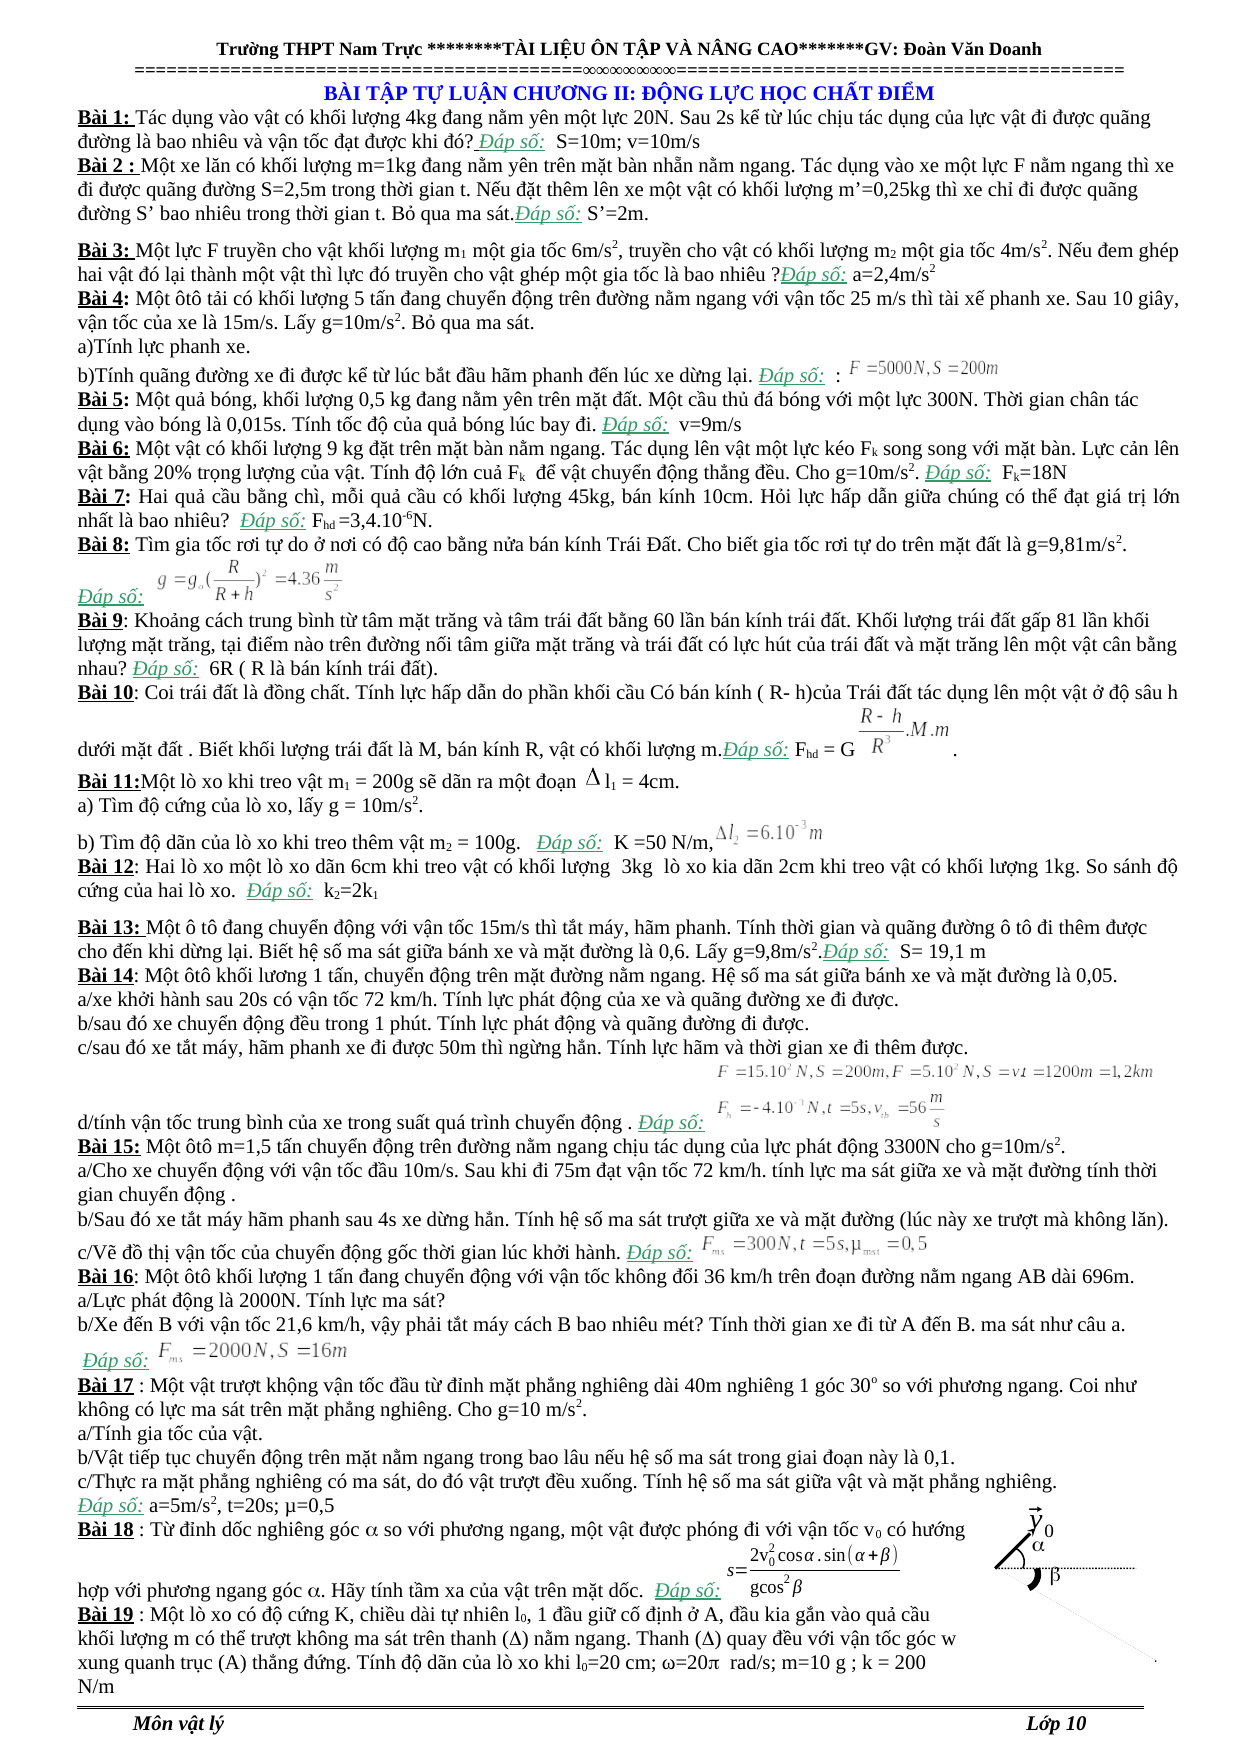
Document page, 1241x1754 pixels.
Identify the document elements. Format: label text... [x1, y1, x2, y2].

text Bài 19 : Một lò xo có độ cứng K, chiều dài tự nhiên l0, 1 đầu giữ cố định ở A, đầu kia gắn vào quả cầu khối lượng m có thể trượt không ma sát trên thanh () nằm ngang. Thanh () quay đều với vận tốc góc w xung quanh trục (A) thẳng đứng. Tính độ dãn của lò xo khi l0=20 cm; ω=20rad/s; m=10 g ; k = 200 N/m [77, 1602, 1181, 1698]
text b/Xe đến B với vận tốc 21,6 km/h, vậy phải tắt máy cách B bao nhiêu mét? Tính thời gian xe đi từ A đến B. ma sát như câu a. [77, 1312, 1181, 1336]
text b/Vật tiếp tục chuyển động trên mặt nằm ngang trong bao lâu nếu hệ số ma sát trong giai đoạn này là 0,1. [77, 1445, 1181, 1469]
text Bài 3: Một lực F truyền cho vật khối lượng m1 một gia tốc 6m/s2, truyền cho vật có khối lượng m2 một gia tốc 4m/s2. Nếu đem ghép hai vật đó lại thành một vật thì lực đó truyền cho vật ghép một gia tốc là bao nhiêu ?Đáp số: a=2,4m/s2 [77, 237, 1181, 286]
text a/xe khởi hành sau 20s có vận tốc 72 km/h. Tính lực phát động của xe và quãng đường xe đi được. [77, 987, 1181, 1011]
text Bài 15: Một ôtô m=1,5 tấn chuyển động trên đường nằm ngang chịu tác dụng của lực phát động 3300N cho g=10m/s2. [77, 1134, 1181, 1158]
text Bài 17 : Một vật trượt khộng vận tốc đầu từ đỉnh mặt phẳng nghiêng dài 40m nghiêng 1 góc 30o so với phương ngang. Coi như không có lực ma sát trên mặt phẳng nghiêng. Cho g=10 m/s2. [77, 1372, 1181, 1421]
text a/Cho xe chuyển động với vận tốc đầu 10m/s. Sau khi đi 75m đạt vận tốc 72 km/h. tính lực ma sát giữa xe và mặt đường tính thời gian chuyển động . [77, 1158, 1181, 1206]
text c/Vẽ đồ thị vận tốc của chuyển động gốc thời gian lúc khởi hành. Đáp số: [77, 1231, 1181, 1264]
text Bài 6: Một vật có khối lượng 9 kg đặt trên mặt bàn nằm ngang. Tác dụng lên vật một lực kéo Fk song song với mặt bàn. Lực cản lên vật bằng 20% trọng lượng của vật. Tính độ lớn cuả Fk để vật chuyển động thẳng đều. Cho g=10m/s2. Đáp số: Fk=18N [77, 436, 1181, 484]
text b/sau đó xe chuyển động đều trong 1 phút. Tính lực phát động và quãng đường đi được. [77, 1011, 1181, 1035]
text Bài 7: Hai quả cầu bằng chì, mỗi quả cầu có khối lượng 45kg, bán kính 10cm. Hỏi lực hấp dẫn giữa chúng có thể đạt giá trị lớn nhất là bao nhiêu? Đáp số: Fhd =3,4.10-6N. [77, 484, 1181, 532]
text Bài 4: Một ôtô tải có khối lượng 5 tấn đang chuyển động trên đường nằm ngang với vận tốc 25 m/s thì tài xế phanh xe. Sau 10 giây, vận tốc của xe là 15m/s. Lấy g=10m/s2. Bỏ qua ma sát. [77, 286, 1181, 334]
text c/Thực ra mặt phẳng nghiêng có ma sát, do đó vật trượt đều xuống. Tính hệ số ma sát giữa vật và mặt phẳng nghiêng. [77, 1469, 1181, 1493]
text a/Lực phát động là 2000N. Tính lực ma sát? [77, 1288, 1181, 1312]
text a)Tính lực phanh xe. [77, 334, 1181, 358]
text d/tính vận tốc trung bình của xe trong suất quá trình chuyển động . Đáp số: [77, 1059, 1181, 1134]
text Bài 14: Một ôtô khối lương 1 tấn, chuyển động trên mặt đường nằm ngang. Hệ số ma sát giữa bánh xe và mặt đường là 0,05. [77, 963, 1181, 987]
text Bài 16: Một ôtô khối lượng 1 tấn đang chuyển động với vận tốc không đổi 36 km/h trên đoạn đường nằm ngang AB dài 696m. [77, 1264, 1181, 1288]
text c/sau đó xe tắt máy, hãm phanh xe đi được 50m thì ngừng hẳn. Tính lực hãm và thời gian xe đi thêm được. [77, 1035, 1181, 1059]
text Bài 8: Tìm gia tốc rơi tự do ở nơi có độ cao bằng nửa bán kính Trái Đất. Cho biết gia tốc rơi tự do trên mặt đất là g=9,81m/s2. [77, 532, 1181, 556]
text Bài 1: Tác dụng vào vật có khối lượng 4kg đang nằm yên một lực 20N. Sau 2s kể từ lúc chịu tác dụng của lực vật đi được quãng đường là bao nhiêu và vận tốc đạt được khi đó? Đáp số: S=10m; v=10m/s [77, 105, 1181, 153]
text BÀI TẬP TỰ LUẬN CHƯƠNG II: ĐỘNG LỰC HỌC CHẤT ĐIỂM [77, 81, 1181, 105]
text Đáp số: [77, 1336, 1181, 1372]
text Bài 5: Một quả bóng, khối lượng 0,5 kg đang nằm yên trên mặt đất. Một cầu thủ đá bóng với một lực 300N. Thời gian chân tác dụng vào bóng là 0,015s. Tính tốc độ của quả bóng lúc bay đi. Đáp số: v=9m/s [77, 387, 1181, 436]
text Bài 18 : Từ đỉnh dốc nghiêng góc so với phương ngang, một vật được phóng đi với vận tốc v0 có hướng hợp với phương ngang góc . Hãy tính tầm xa của vật trên mặt dốc. Đáp số: [77, 1517, 1033, 1602]
text Bài 9: Khoảng cách trung bình từ tâm mặt trăng và tâm trái đất bằng 60 lần bán kính trái đất. Khối lượng trái đất gấp 81 lần khối lượng mặt trăng, tại điểm nào trên đường nối tâm giữa mặt trăng và trái đất có lực hút của trái đất và mặt trăng lên một vật cân bằng nhau? Đáp số: 6R ( R là bán kính trái đất). [77, 608, 1181, 680]
text Bài 2 : Một xe lăn có khối lượng m=1kg đang nằm yên trên mặt bàn nhẵn nằm ngang. Tác dụng vào xe một lực F nằm ngang thì xe đi được quãng đường S=2,5m trong thời gian t. Nếu đặt thêm lên xe một vật có khối lượng m’=0,25kg thì xe chỉ đi được quãng đường S’ bao nhiêu trong thời gian t. Bỏ qua ma sát.Đáp số: S’=2m. [77, 153, 1181, 225]
text Bài 12: Hai lò xo một lò xo dãn 6cm khi treo vật có khối lượng 3kg lò xo kia dãn 2cm khi treo vật có khối lượng 1kg. So sánh độ cứng của hai lò xo. Đáp số: k2=2k1 [77, 854, 1181, 902]
text a/Tính gia tốc của vật. [77, 1421, 1181, 1445]
text Bài 13: Một ô tô đang chuyển động với vận tốc 15m/s thì tắt máy, hãm phanh. Tính thời gian và quãng đường ô tô đi thêm được cho đến khi dừng lại. Biết hệ số ma sát giữa bánh xe và mặt đường là 0,6. Lấy g=9,8m/s2.Đáp số: S= 19,1 m [77, 915, 1181, 963]
text b) Tìm độ dãn của lò xo khi treo thêm vật m2 = 100g. Đáp số: K =50 N/m, [77, 817, 1181, 854]
text Bài 11:Một lò xo khi treo vật m1 = 200g sẽ dãn ra một đoạn l1 = 4cm. [77, 761, 1181, 793]
text Đáp số: a=5m/s2, t=20s; µ=0,5 [77, 1493, 1181, 1517]
text Bài 10: Coi trái đất là đồng chất. Tính lực hấp dẫn do phần khối cầu Có bán kính ( R- h)của Trái đất tác dụng lên một vật ở độ sâu h dưới mặt đất . Biết khối lượng trái đất là M, bán kính R, vật có khối lượng m.Đáp số: Fhd = G. [77, 680, 1181, 761]
text Đáp số: [77, 556, 1181, 608]
text Bài 18 : Từ đỉnh dốc nghiêng góc so với phương ngang, một vật được phóng đi với vận tốc v0 có hướng hợp với phương ngang góc . Hãy tính tầm xa của vật trên mặt dốc. Đáp số: [1000, 1517, 1181, 1602]
text b)Tính quãng đường xe đi được kể từ lúc bắt đầu hãm phanh đến lúc xe dừng lại. Đáp số: : [77, 358, 1181, 387]
text b/Sau đó xe tắt máy hãm phanh sau 4s xe dừng hẳn. Tính hệ số ma sát trượt giữa xe và mặt đường (lúc này xe trượt mà không lăn). [77, 1206, 1181, 1231]
text a) Tìm độ cứng của lò xo, lấy g = 10m/s2. [77, 793, 1181, 817]
